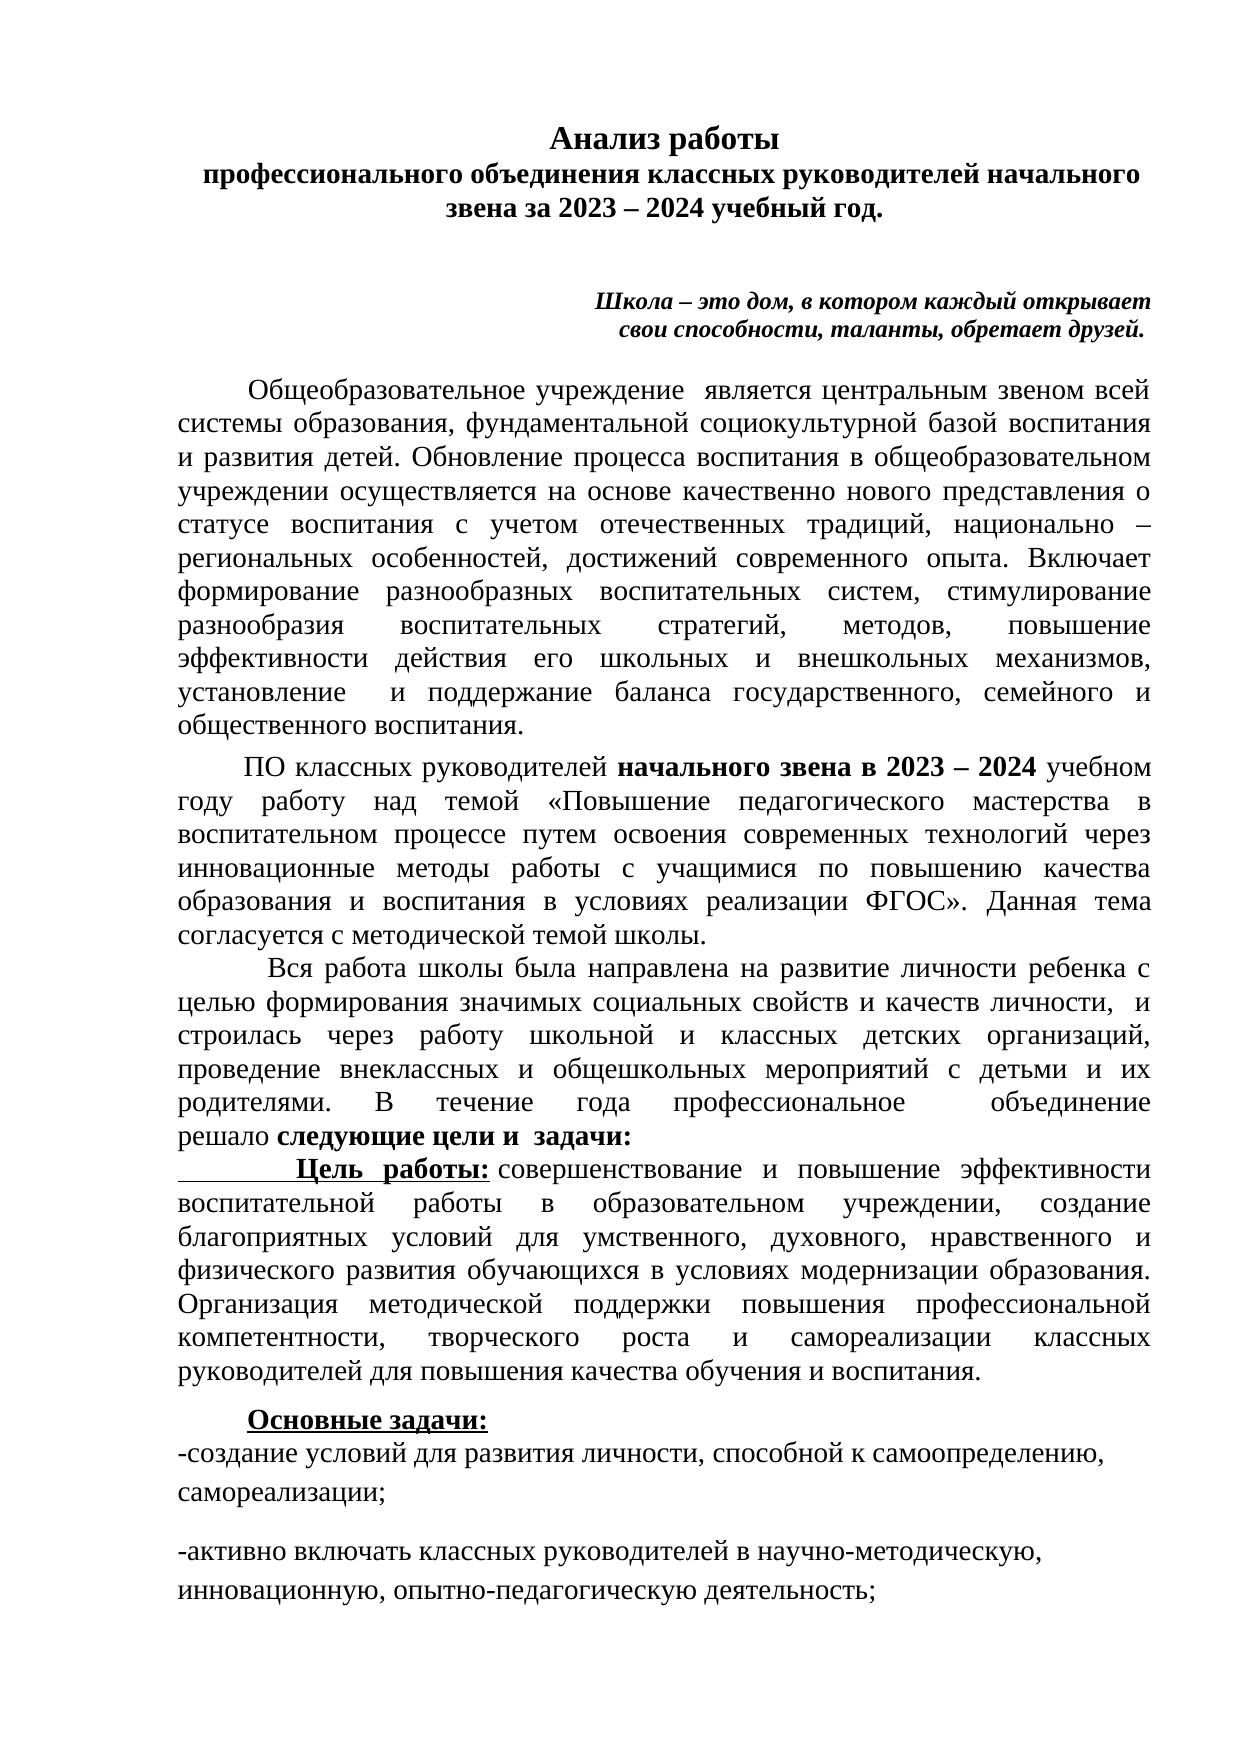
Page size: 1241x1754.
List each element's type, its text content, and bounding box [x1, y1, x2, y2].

text Общеобразовательное учреждение является центральным звеном всей системы образования, фундаментальной социокультурной базой воспитания и развития детей. Обновление процесса воспитания в общеобразовательном учреждении осуществляется на основе качественно нового представления о статусе воспитания с учетом отечественных традиций, национально – региональных особенностей, достижений современного опыта. Включает формирование разнообразных воспитательных систем, стимулирование разнообразия воспитательных стратегий, методов, повышение эффективности действия его школьных и внешкольных механизмов, установление и поддержание баланса государственного, семейного и общественного воспитания. [177, 372, 1152, 741]
text Основные задачи: [247, 1402, 1140, 1436]
text Анализ работы [177, 118, 1152, 156]
text Вся работа школы была направлена на развитие личности ребенка с целью формирования значимых социальных свойств и качеств личности, и строилась через работу школьной и классных детских организаций, проведение внеклассных и общешкольных мероприятий с детьми и их родителями. В течение года профессиональное объединение решало следующие цели и задачи: [177, 950, 1152, 1152]
text -создание условий для развития личности, способной к самоопределению, самореализации; [177, 1436, 1152, 1508]
text -активно включать классных руководителей в научно-методическую, инновационную, опытно-педагогическую деятельность; [177, 1533, 1152, 1606]
text ПО классных руководителей начального звена в 2023 – 2024 учебном году работу над темой «Повышение педагогического мастерства в воспитательном процессе путем освоения современных технологий через инновационные методы работы с учащимися по повышению качества образования и воспитания в условиях реализации ФГОС». Данная тема согласуется с методической темой школы. [177, 749, 1152, 950]
text Цель работы: совершенствование и повышение эффективности воспитательной работы в образовательном учреждении, создание благоприятных условий для умственного, духовного, нравственного и физического развития обучающихся в условиях модернизации образования. Организация методической поддержки повышения профессиональной компетентности, творческого роста и самореализации классных руководителей для повышения качества обучения и воспитания. [177, 1152, 1152, 1386]
text Школа – это дом, в котором каждый открывает свои способности, таланты, обретает друзей. [177, 286, 1152, 343]
text профессионального объединения классных руководителей начального звена за 2023 – 2024 учебный год. [177, 156, 1152, 223]
